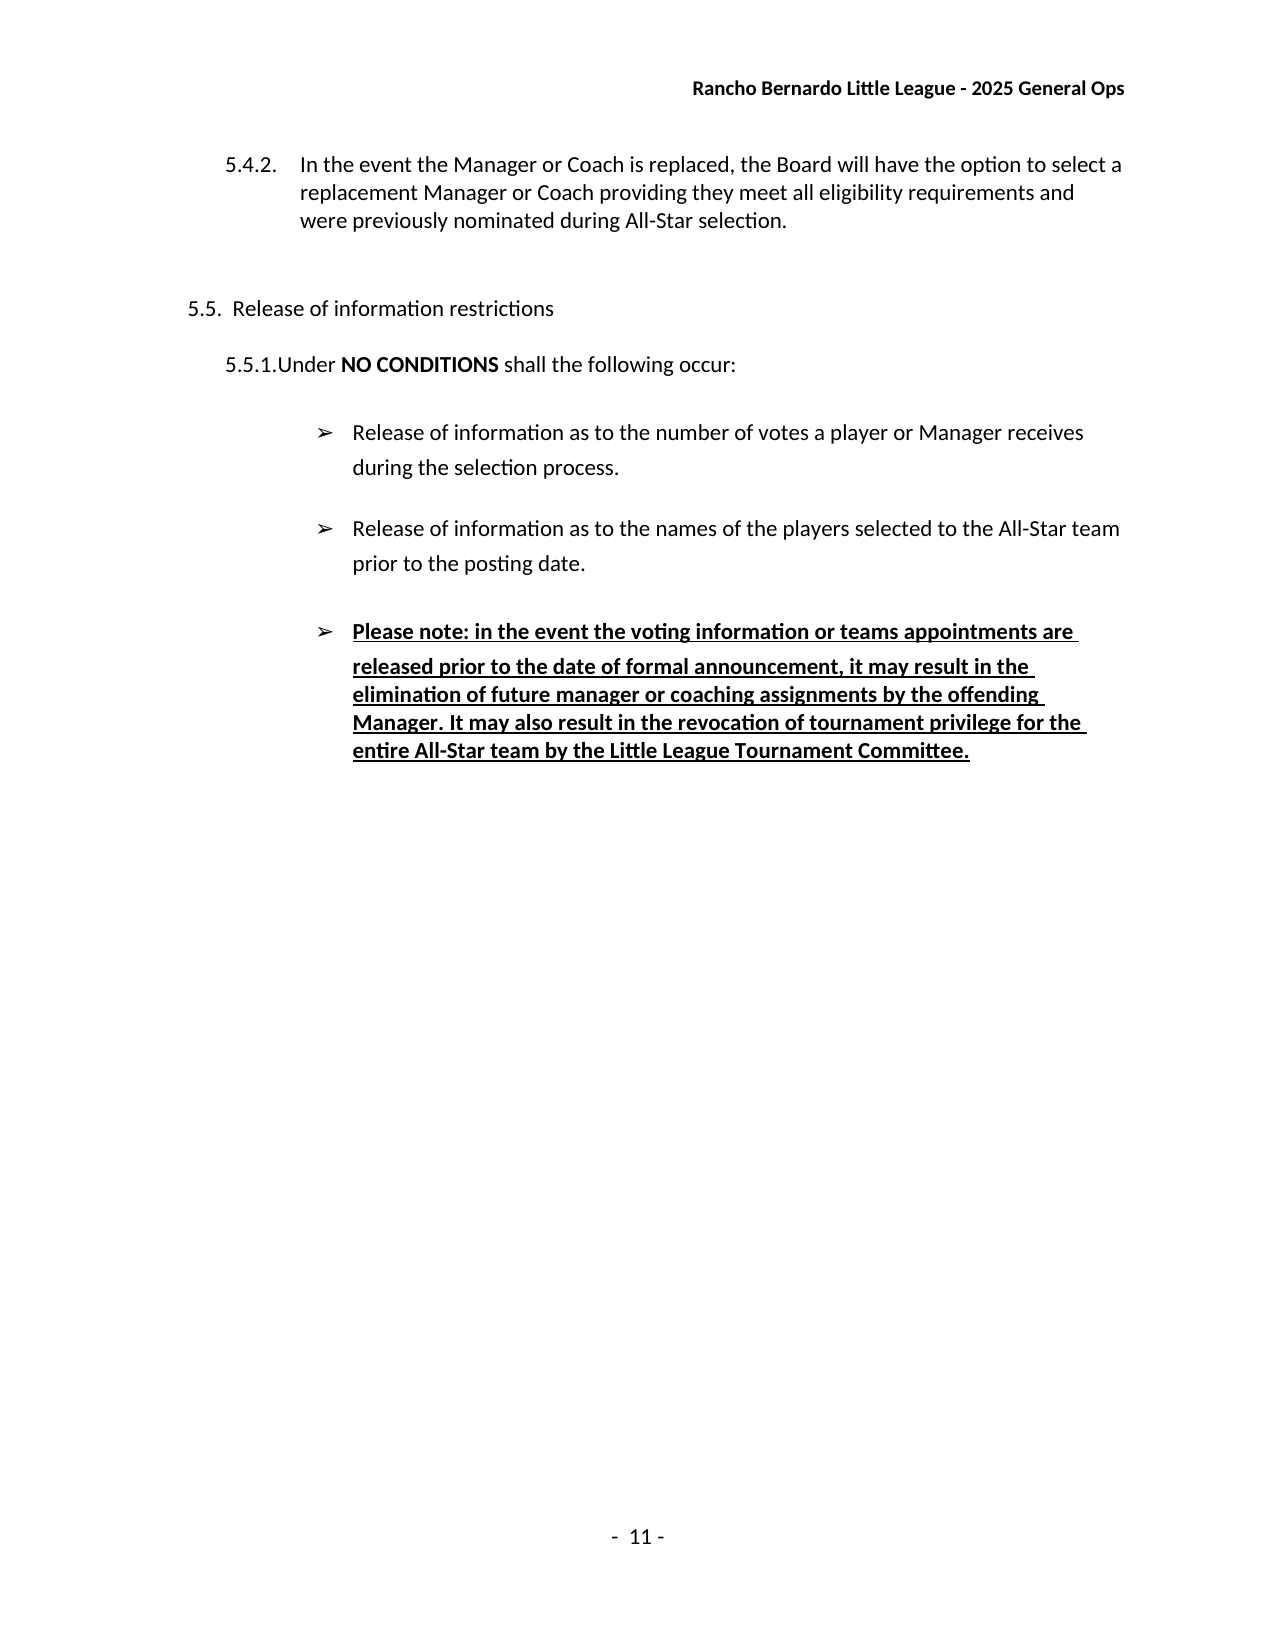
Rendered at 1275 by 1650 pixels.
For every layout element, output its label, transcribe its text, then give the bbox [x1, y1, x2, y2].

list Release of information as to the names of the players selected to the All-Star team prior to the posting date. [315, 502, 1125, 577]
list In the event the Manager or Coach is replaced, the Board will have the option to select a replacement Manager or Coach providing they meet all eligibility requirements and were previously nominated during All-Star selection. [225, 150, 1125, 234]
list Please note: in the event the voting information or teams appointments are released prior to the date of formal announcement, it may result in the elimination of future manager or coaching assignments by the offending Manager. It may also result in the revocation of tournament privilege for the entire All-Star team by the Little League Tournament Committee. [315, 605, 1125, 764]
list Under NO CONDITIONS shall the following occur: [225, 350, 1125, 378]
list Release of information as to the number of votes a player or Manager receives during the selection process. [315, 406, 1125, 481]
list Release of information restrictions [187, 294, 1125, 322]
